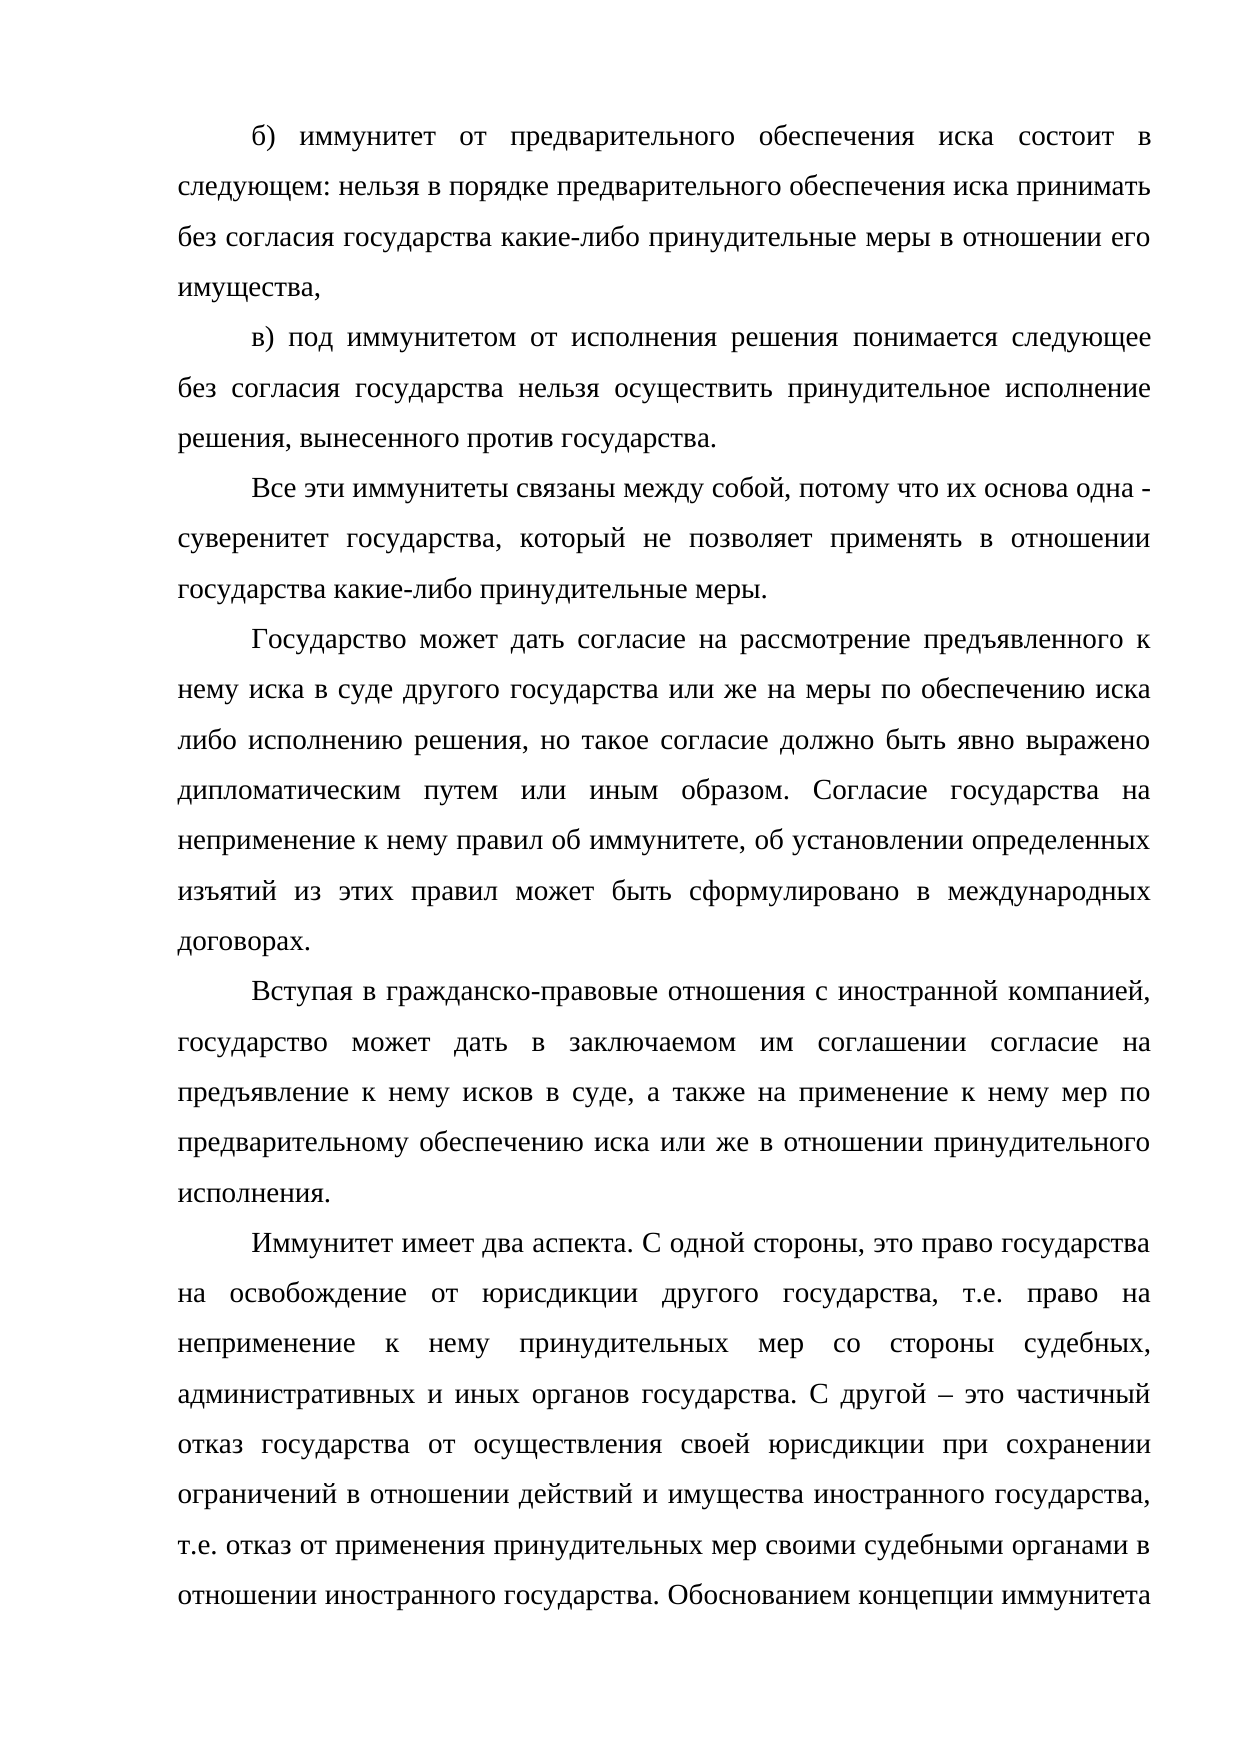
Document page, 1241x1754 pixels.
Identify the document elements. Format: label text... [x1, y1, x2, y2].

text Государство может дать согласие на рассмотрение предъявленного к нему иска в суде другого государства или же на меры по обеспечению иска либо исполнению решения, но такое согласие должно быть явно выражено дипломатическим путем или иным образом. Согласие государства на неприменение к нему правил об иммунитете, об установлении определенных изъятий из этих правил может быть сформулировано в международных договорах. [177, 621, 1152, 957]
text Все эти иммунитеты связаны между собой, потому что их основа одна - суверенитет государства, который не позволяет применять в отношении государства какие-либо принудительные меры. [177, 470, 1152, 604]
text в) под иммунитетом от исполнения решения понимается следующее без согласия государства нельзя осуществить принудительное исполнение решения, вынесенного против государства. [177, 319, 1152, 453]
text б) иммунитет от предварительного обеспечения иска состоит в следующем: нельзя в порядке предварительного обеспечения иска принимать без согласия государства какие-либо принудительные меры в отношении его имущества, [177, 118, 1152, 303]
text Вступая в гражданско-правовые отношения с иностранной компанией, государство может дать в заключаемом им соглашении согласие на предъявление к нему исков в суде, а также на применение к нему мер по предварительному обеспечению иска или же в отношении принудительного исполнения. [177, 973, 1152, 1208]
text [177, 1225, 1152, 1611]
